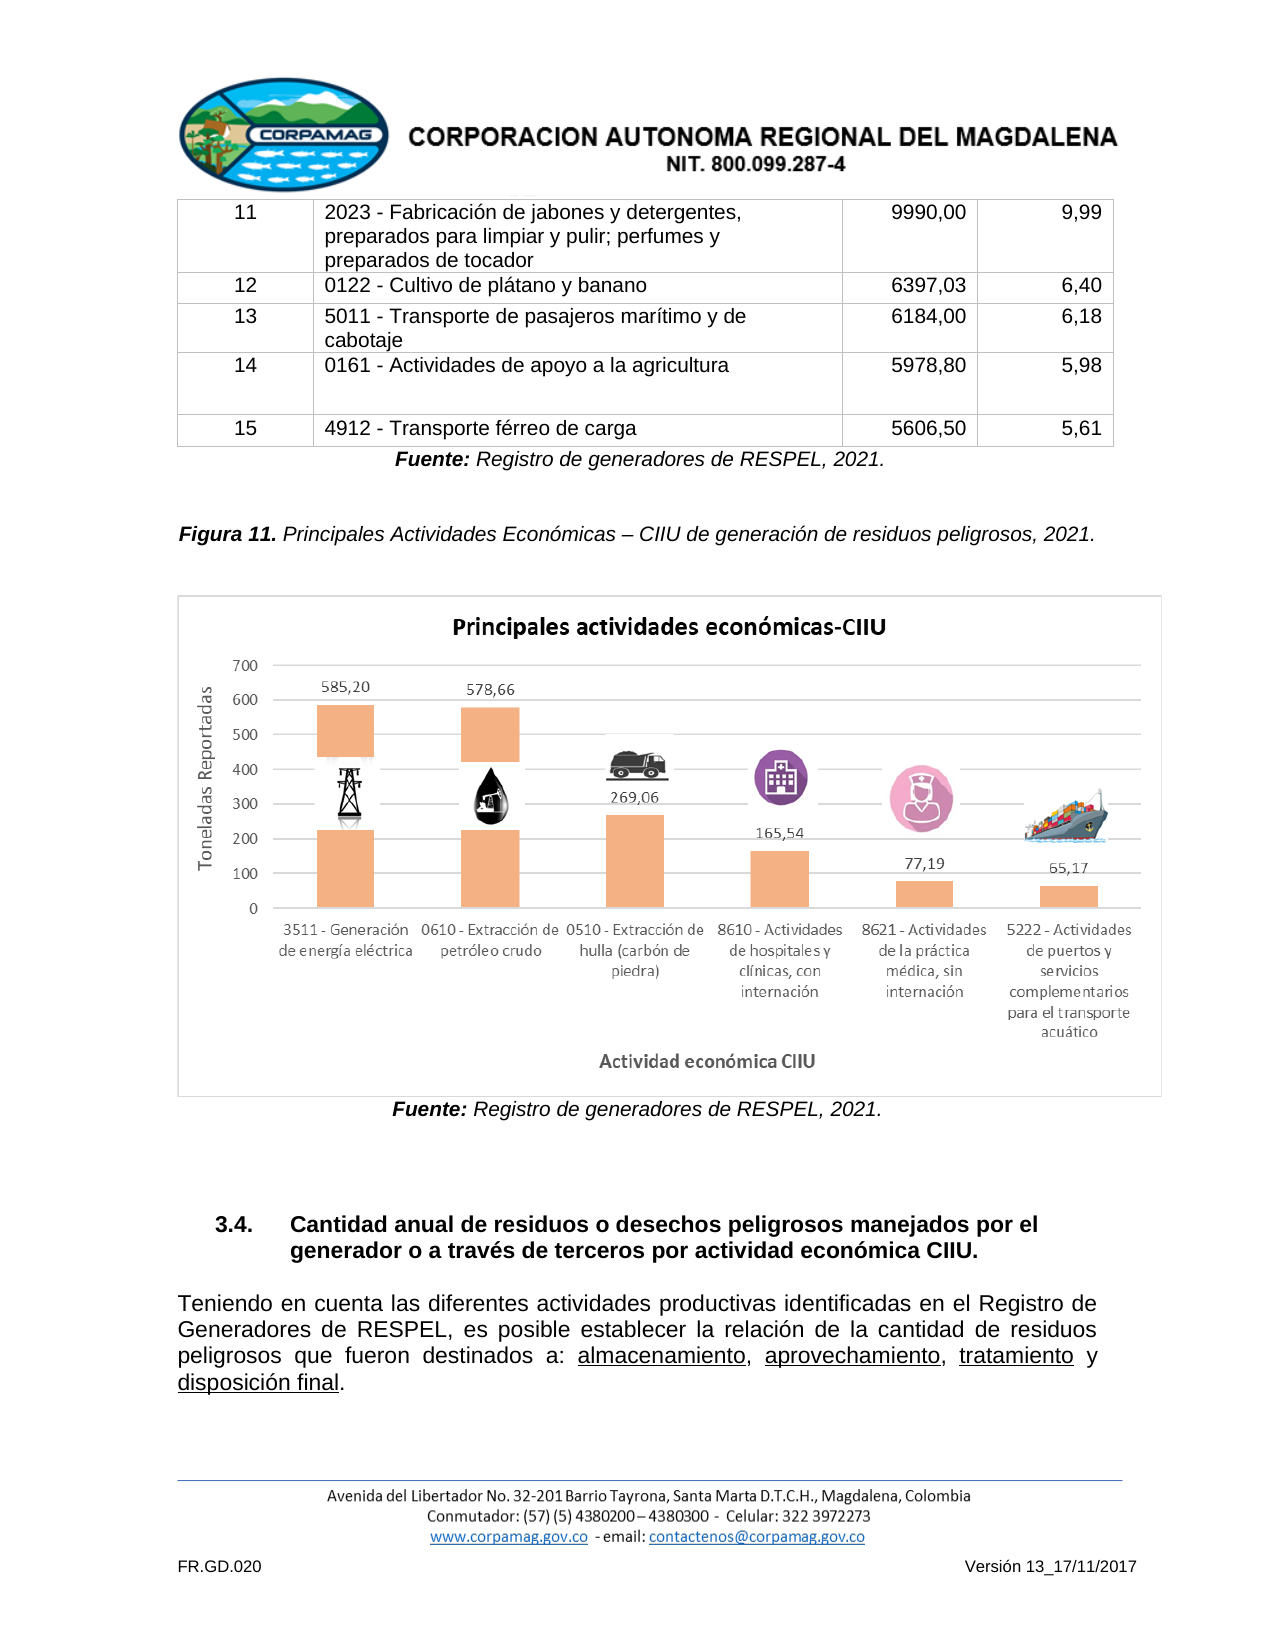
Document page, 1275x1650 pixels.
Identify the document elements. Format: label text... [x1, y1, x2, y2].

table_cell 6,18 [978, 304, 1113, 352]
table_cell 13 [178, 304, 313, 352]
table_cell 5978,80 [843, 353, 977, 414]
table_cell 6,40 [978, 273, 1113, 303]
table_cell 15 [178, 415, 313, 446]
table_cell 12 [178, 273, 313, 303]
picture [177, 1477, 1123, 1557]
table_cell 2023 - Fabricación de jabones y detergentes, preparados para limpiar y pulir; perfumes y preparados de tocador [314, 200, 842, 272]
picture [177, 595, 1162, 1097]
table_cell 9990,00 [843, 200, 977, 272]
table_cell 5606,50 [843, 415, 977, 446]
subtitle Cantidad anual de residuos o desechos peligrosos manejados por el generador o a través de terceros por actividad económica CIIU. [215, 1211, 1098, 1263]
text Teniendo en cuenta las diferentes actividades productivas identificadas en el Registro de Generadores de RESPEL, es posible establecer la relación de la cantidad de residuos peligrosos que fueron destinados a: almacenamiento, aprovechamiento, tratamiento y disposición final. [177, 1290, 1098, 1395]
table_cell 5,61 [978, 415, 1113, 446]
table_cell 0161 - Actividades de apoyo a la agricultura [314, 353, 842, 414]
table_cell 5011 - Transporte de pasajeros marítimo y de cabotaje [314, 304, 842, 352]
text Fuente: Registro de generadores de RESPEL, 2021. [177, 1097, 1098, 1120]
table_cell 0122 - Cultivo de plátano y banano [314, 273, 842, 303]
table_cell 4912 - Transporte férreo de carga [314, 415, 842, 446]
picture [177, 73, 1125, 199]
table_cell 14 [178, 353, 313, 414]
text Fuente: Registro de generadores de RESPEL, 2021. [177, 447, 1098, 471]
table_cell 9,99 [978, 200, 1113, 272]
table_cell 11 [178, 200, 313, 272]
table_cell 5,98 [978, 353, 1113, 414]
table_cell 6184,00 [843, 304, 977, 352]
table_cell 6397,03 [843, 273, 977, 303]
